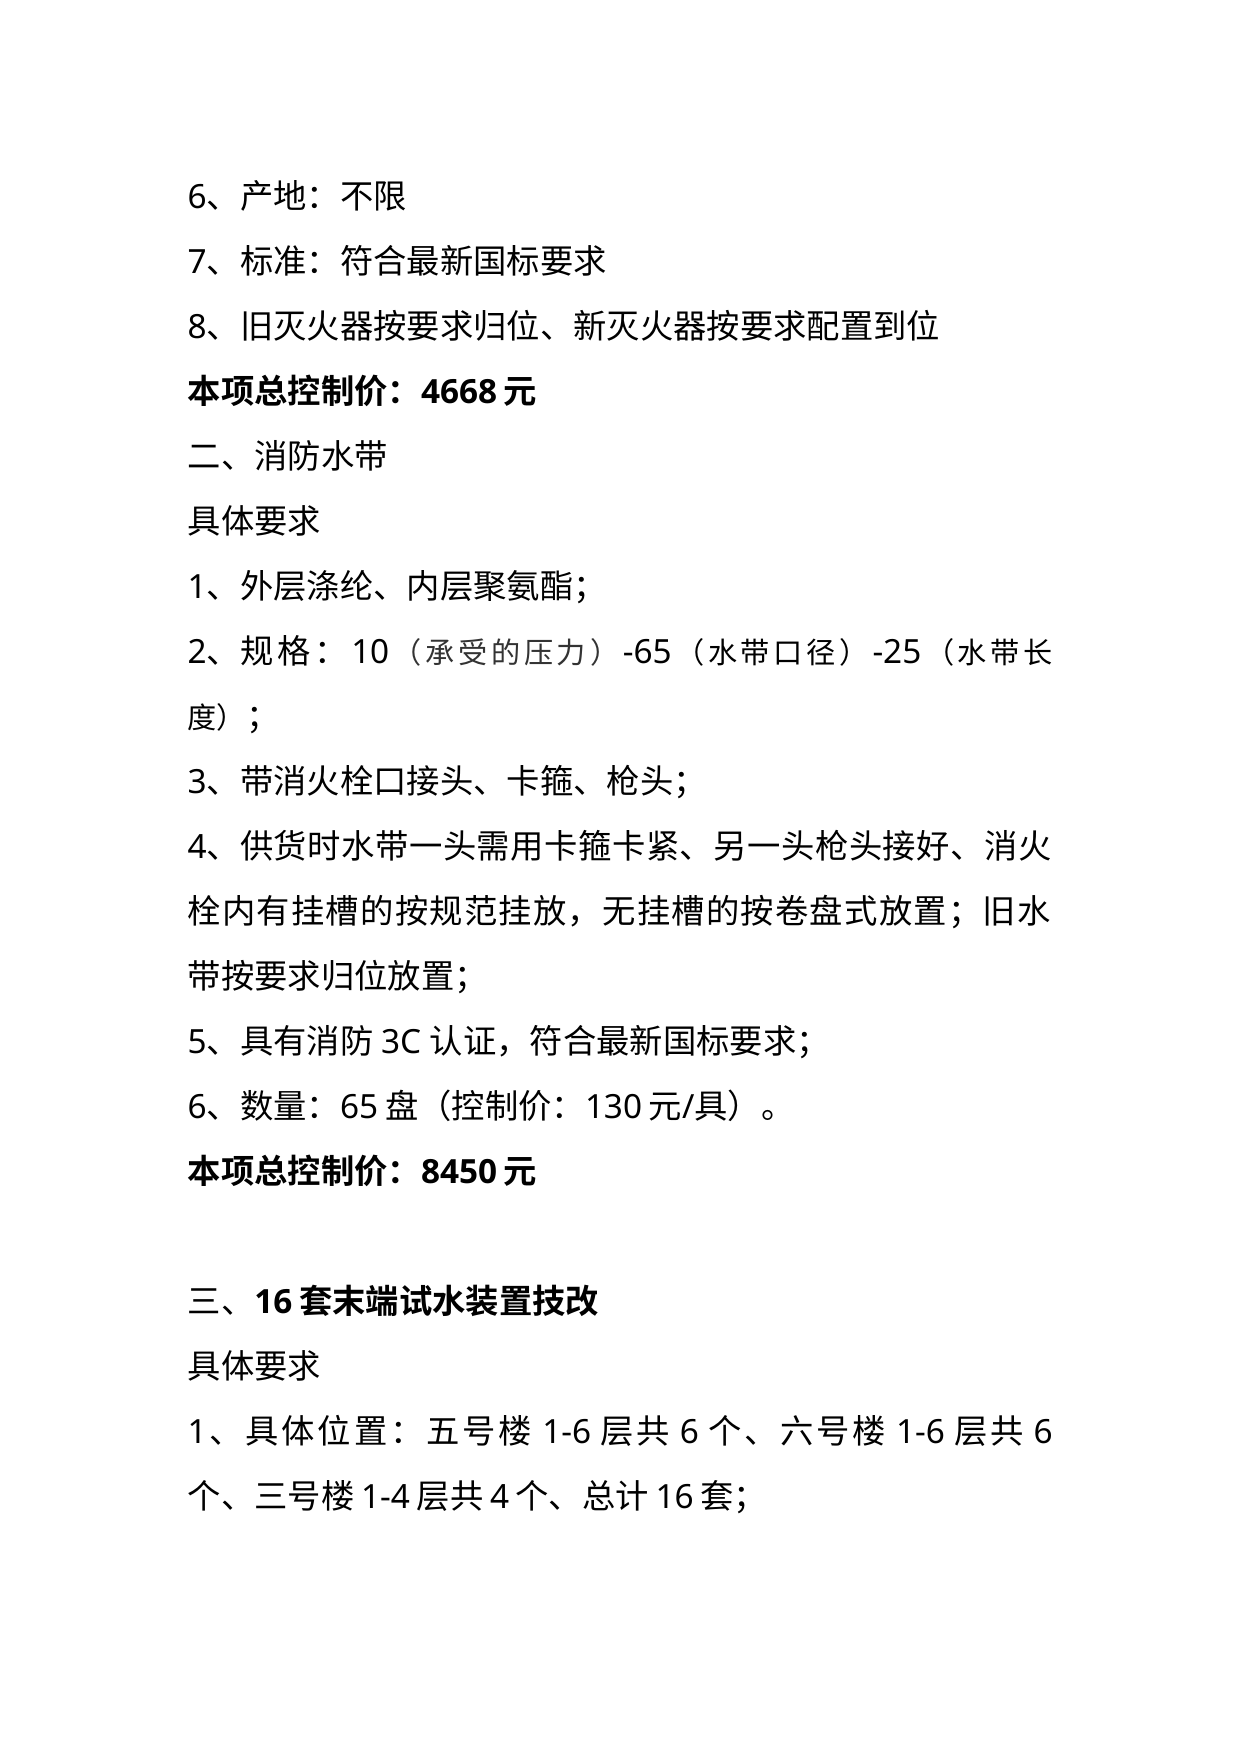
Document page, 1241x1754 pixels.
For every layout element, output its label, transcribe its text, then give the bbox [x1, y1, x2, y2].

list 数量：65盘（控制价：130元/具）。 [187, 1072, 1053, 1137]
list 规格：10（承受的压力）-65（水带口径）-25（水带长度）； [187, 617, 1053, 747]
list 外层涤纶、内层聚氨酯； [187, 552, 1053, 617]
list 供货时水带一头需用卡箍卡紧、另一头枪头接好、消火栓内有挂槽的按规范挂放，无挂槽的按卷盘式放置；旧水带按要求归位放置； [187, 812, 1053, 1007]
list 本项总控制价：8450元 [187, 1137, 1053, 1202]
list 消防水带 [187, 422, 1053, 487]
list 具体要求 [187, 487, 1053, 552]
list 1、具体位置：五号楼1-6层共6个、六号楼1-6层共6个、三号楼1-4层共4个、总计16套； [187, 1397, 1053, 1527]
list 6、产地：不限 [187, 162, 1053, 227]
list 8、旧灭火器按要求归位、新灭火器按要求配置到位 [187, 292, 1053, 357]
text 三、16套末端试水装置技改 [187, 1267, 1053, 1332]
list 7、标准：符合最新国标要求 [187, 227, 1053, 292]
list 带消火栓口接头、卡箍、枪头； [187, 747, 1053, 812]
list 具体要求 [187, 1332, 1053, 1397]
list 具有消防 3C 认证，符合最新国标要求； [187, 1007, 1053, 1072]
list 本项总控制价：4668元 [187, 357, 1053, 422]
